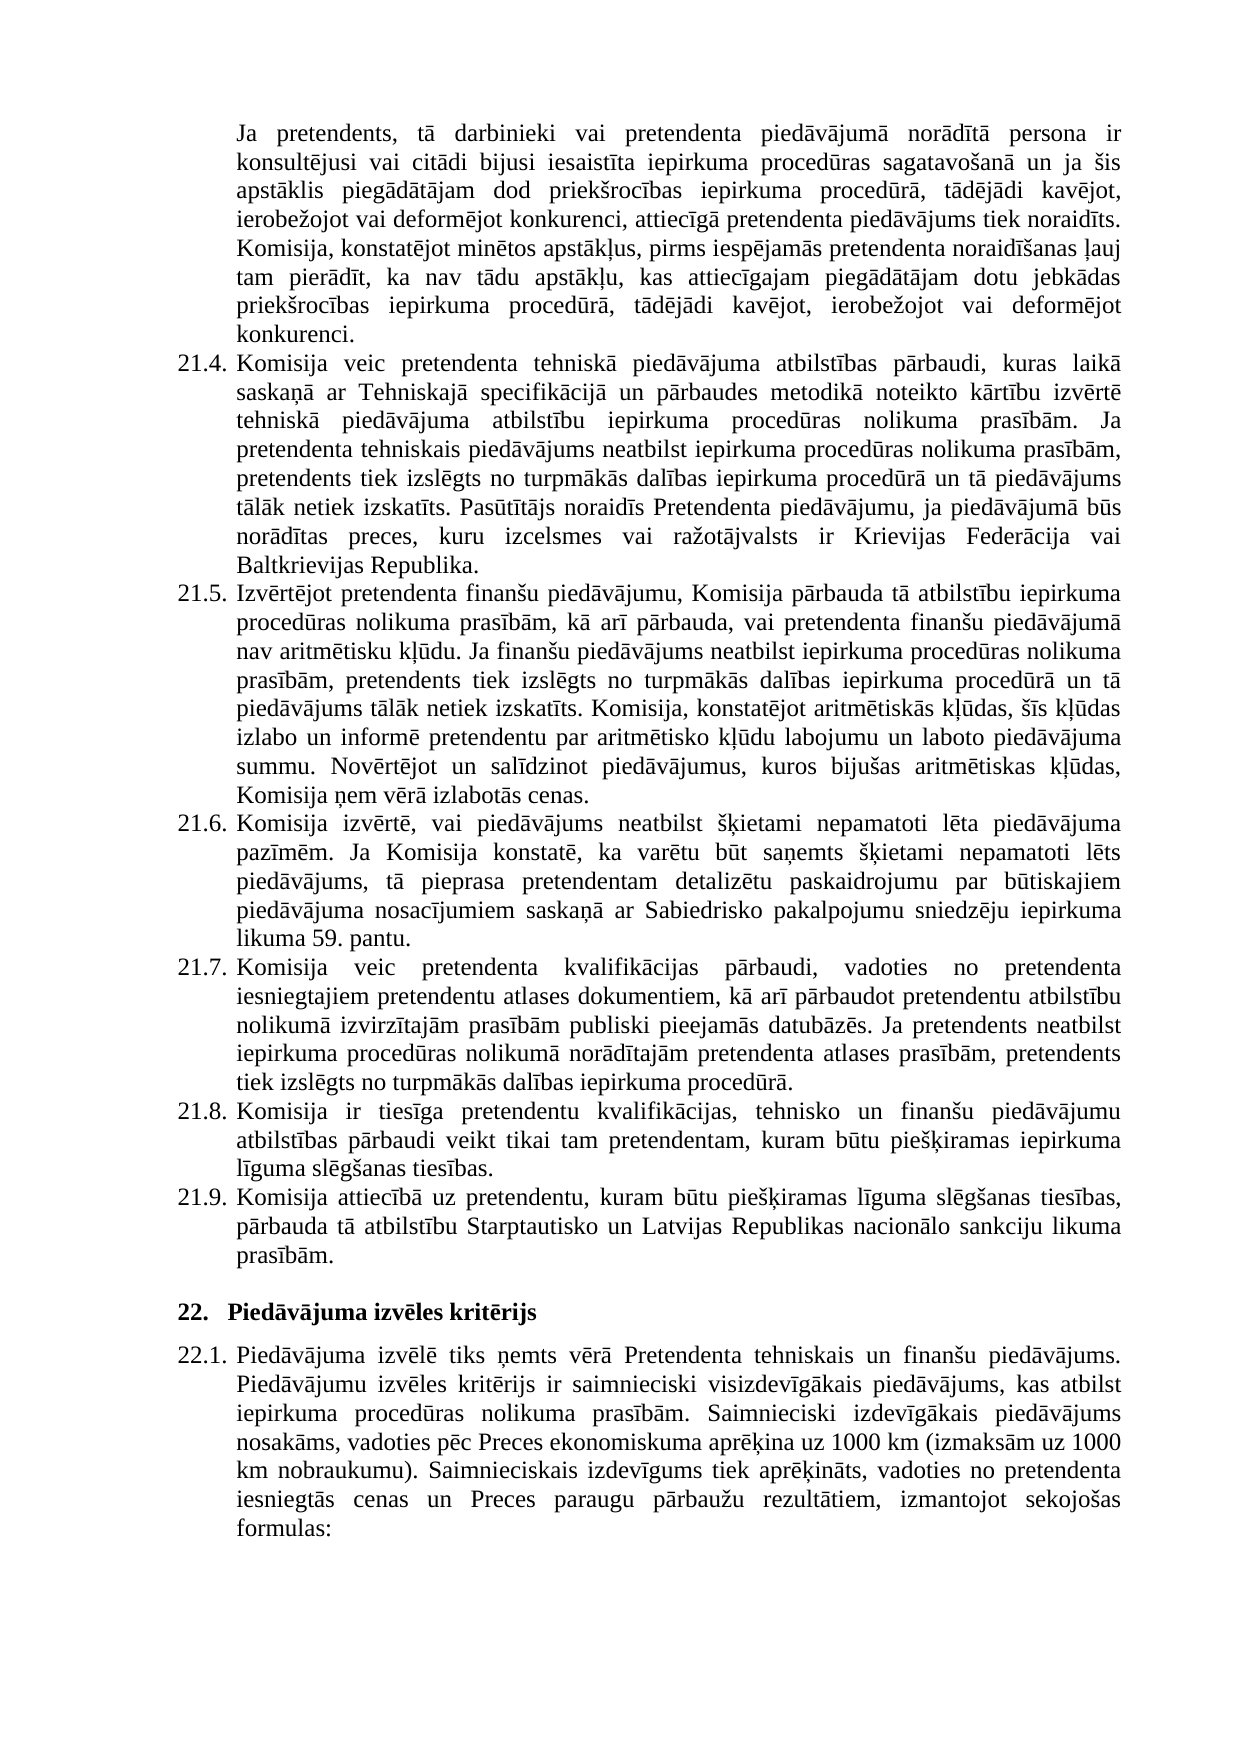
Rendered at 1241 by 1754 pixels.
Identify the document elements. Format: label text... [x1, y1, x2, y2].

list Piedāvājuma izvēlē tiks ņemts vērā Pretendenta tehniskais un finanšu piedāvājums. Piedāvājumu izvēles kritērijs ir saimnieciski visizdevīgākais piedāvājums, kas atbilst iepirkuma procedūras nolikuma prasībām. Saimnieciski izdevīgākais piedāvājums nosakāms, vadoties pēc Preces ekonomiskuma aprēķina uz 1000 km (izmaksām uz 1000 km nobraukumu). Saimnieciskais izdevīgums tiek aprēķināts, vadoties no pretendenta iesniegtās cenas un Preces paraugu pārbaužu rezultātiem, izmantojot sekojošas formulas: [177, 1340, 1122, 1542]
list Komisija attiecībā uz pretendentu, kuram būtu piešķiramas līguma slēgšanas tiesības, pārbauda tā atbilstību Starptautisko un Latvijas Republikas nacionālo sankciju likuma prasībām. [177, 1182, 1122, 1268]
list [177, 118, 1122, 348]
list Piedāvājuma izvēles kritērijs [177, 1297, 1122, 1326]
list Komisija veic pretendenta kvalifikācijas pārbaudi, vadoties no pretendenta iesniegtajiem pretendentu atlases dokumentiem, kā arī pārbaudot pretendentu atbilstību nolikumā izvirzītajām prasībām publiski pieejamās datubāzēs. Ja pretendents neatbilst iepirkuma procedūras nolikumā norādītajām pretendenta atlases prasībām, pretendents tiek izslēgts no turpmākās dalības iepirkuma procedūrā. [177, 952, 1122, 1096]
list Komisija ir tiesīga pretendentu kvalifikācijas, tehnisko un finanšu piedāvājumu atbilstības pārbaudi veikt tikai tam pretendentam, kuram būtu piešķiramas iepirkuma līguma slēgšanas tiesības. [177, 1096, 1122, 1182]
list Izvērtējot pretendenta finanšu piedāvājumu, Komisija pārbauda tā atbilstību iepirkuma procedūras nolikuma prasībām, kā arī pārbauda, vai pretendenta finanšu piedāvājumā nav aritmētisku kļūdu. Ja finanšu piedāvājums neatbilst iepirkuma procedūras nolikuma prasībām, pretendents tiek izslēgts no turpmākās dalības iepirkuma procedūrā un tā piedāvājums tālāk netiek izskatīts. Komisija, konstatējot aritmētiskās kļūdas, šīs kļūdas izlabo un informē pretendentu par aritmētisko kļūdu labojumu un laboto piedāvājuma summu. Novērtējot un salīdzinot piedāvājumus, kuros bijušas aritmētiskas kļūdas, Komisija ņem vērā izlabotās cenas. [177, 578, 1122, 808]
list Komisija veic pretendenta tehniskā piedāvājuma atbilstības pārbaudi, kuras laikā saskaņā ar Tehniskajā specifikācijā un pārbaudes metodikā noteikto kārtību izvērtē tehniskā piedāvājuma atbilstību iepirkuma procedūras nolikuma prasībām. Ja pretendenta tehniskais piedāvājums neatbilst iepirkuma procedūras nolikuma prasībām, pretendents tiek izslēgts no turpmākās dalības iepirkuma procedūrā un tā piedāvājums tālāk netiek izskatīts. Pasūtītājs noraidīs Pretendenta piedāvājumu, ja piedāvājumā būs norādītas preces, kuru izcelsmes vai ražotājvalsts ir Krievijas Federācija vai Baltkrievijas Republika. [177, 348, 1122, 578]
list Komisija izvērtē, vai piedāvājums neatbilst šķietami nepamatoti lēta piedāvājuma pazīmēm. Ja Komisija konstatē, ka varētu būt saņemts šķietami nepamatoti lēts piedāvājums, tā pieprasa pretendentam detalizētu paskaidrojumu par būtiskajiem piedāvājuma nosacījumiem saskaņā ar Sabiedrisko pakalpojumu sniedzēju iepirkuma likuma 59. pantu. [177, 808, 1122, 952]
